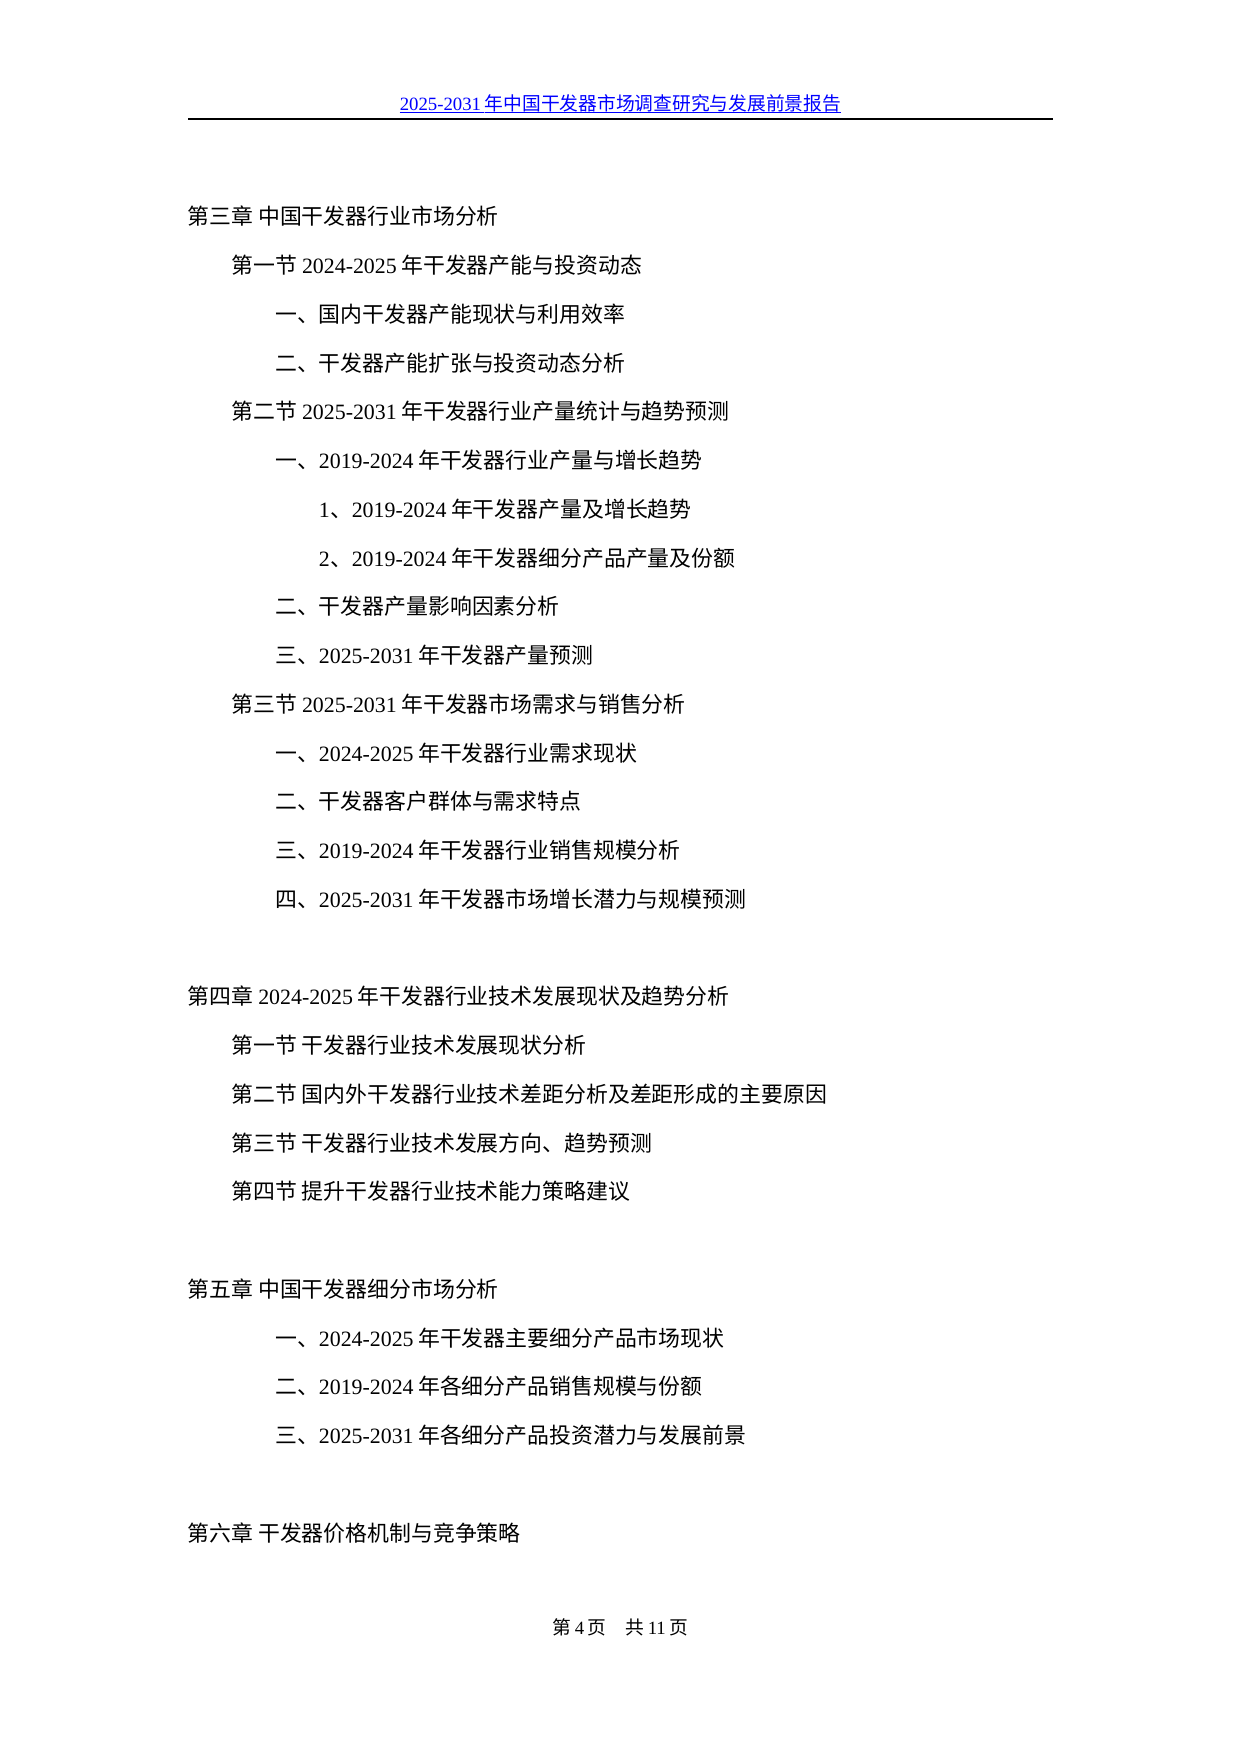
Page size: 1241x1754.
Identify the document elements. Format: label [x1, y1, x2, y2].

text [187, 150, 1053, 1548]
